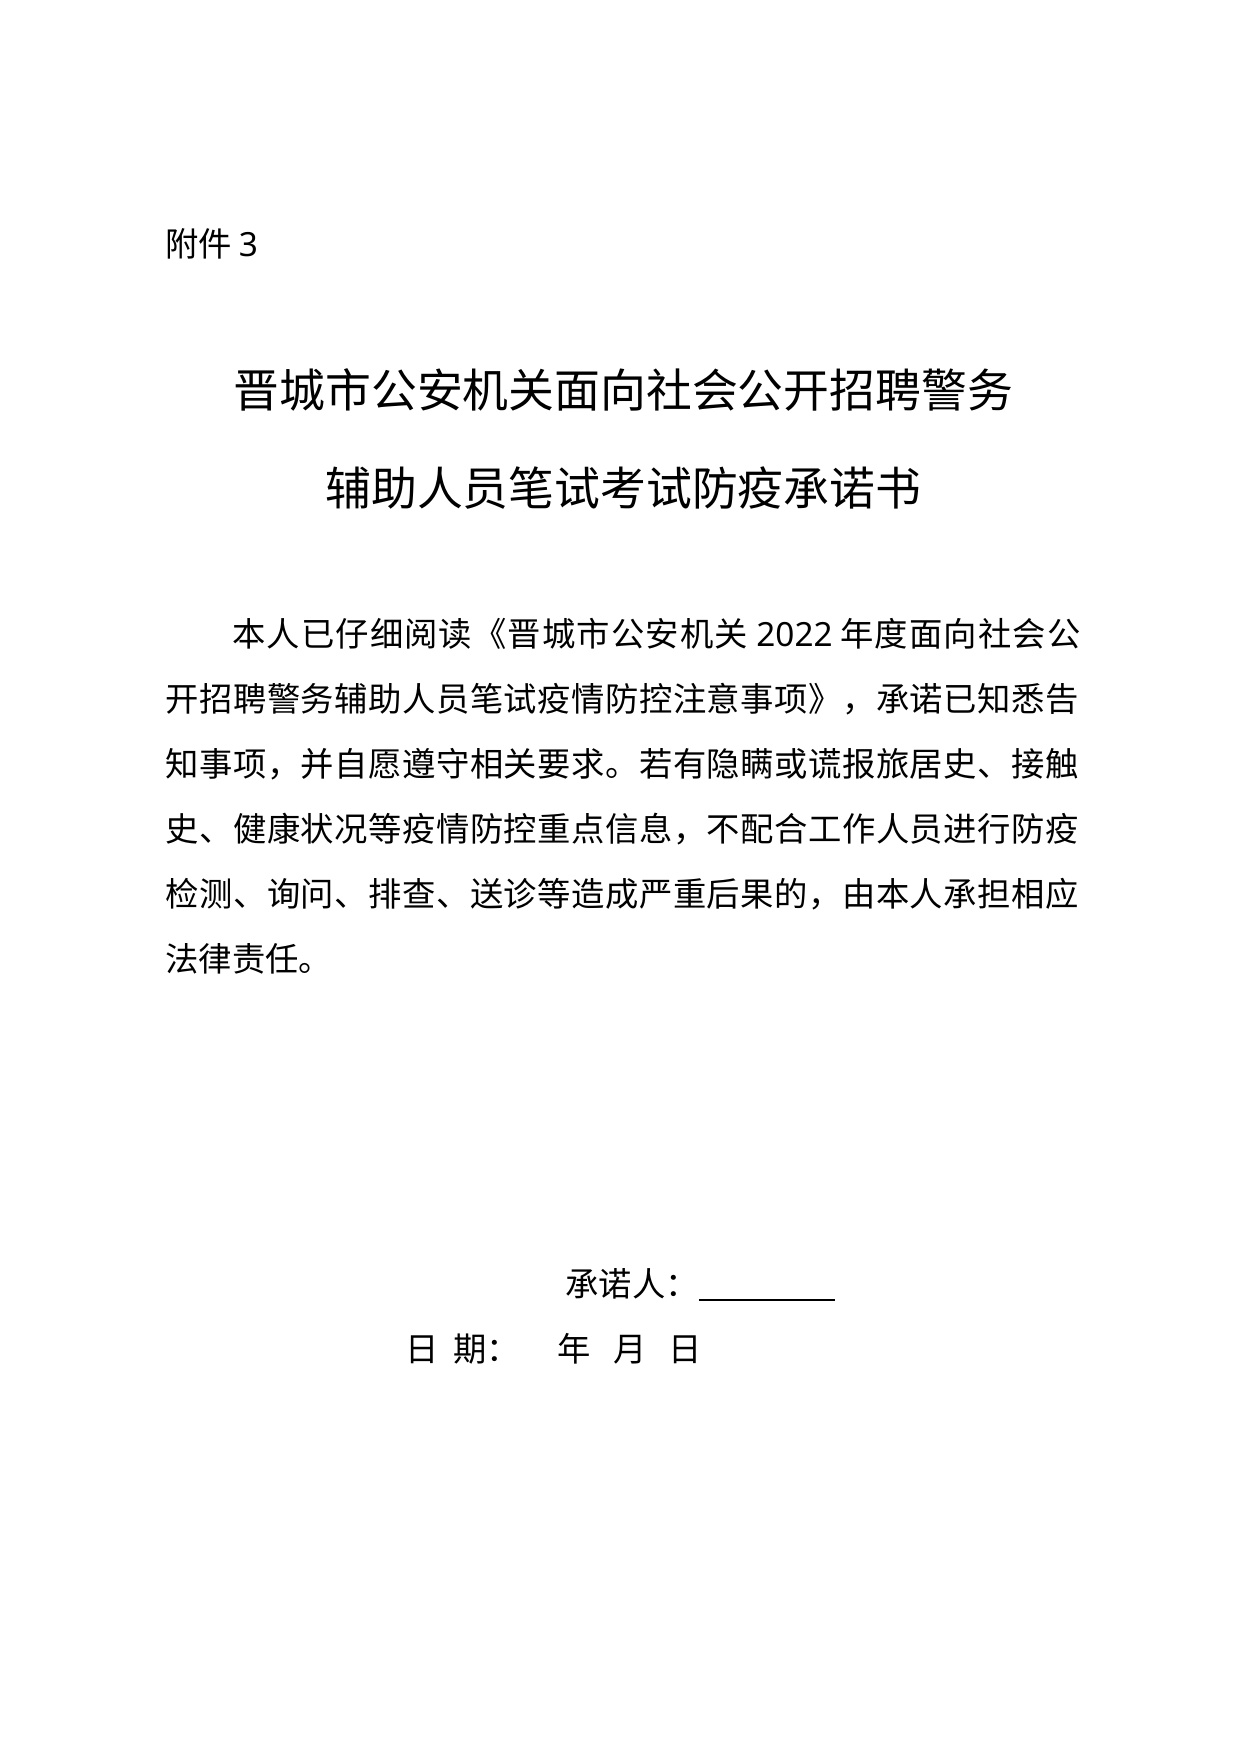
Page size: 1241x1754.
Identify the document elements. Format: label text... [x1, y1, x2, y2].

text 本人已仔细阅读《晋城市公安机关2022年度面向社会公开招聘警务辅助人员笔试疫情防控注意事项》，承诺已知悉告知事项，并自愿遵守相关要求。若有隐瞒或谎报旅居史、接触史、健康状况等疫情防控重点信息，不配合工作人员进行防疫检测、询问、排查、送诊等造成严重后果的，由本人承担相应法律责任。 [165, 599, 1081, 989]
text 附件3 [165, 209, 1081, 274]
text 辅助人员笔试考试防疫承诺书 [165, 437, 1081, 534]
text 晋城市公安机关面向社会公开招聘警务 [165, 339, 1081, 437]
text 承诺人： [165, 1249, 1081, 1314]
text 日 期： 年 月 日 [165, 1314, 1081, 1379]
